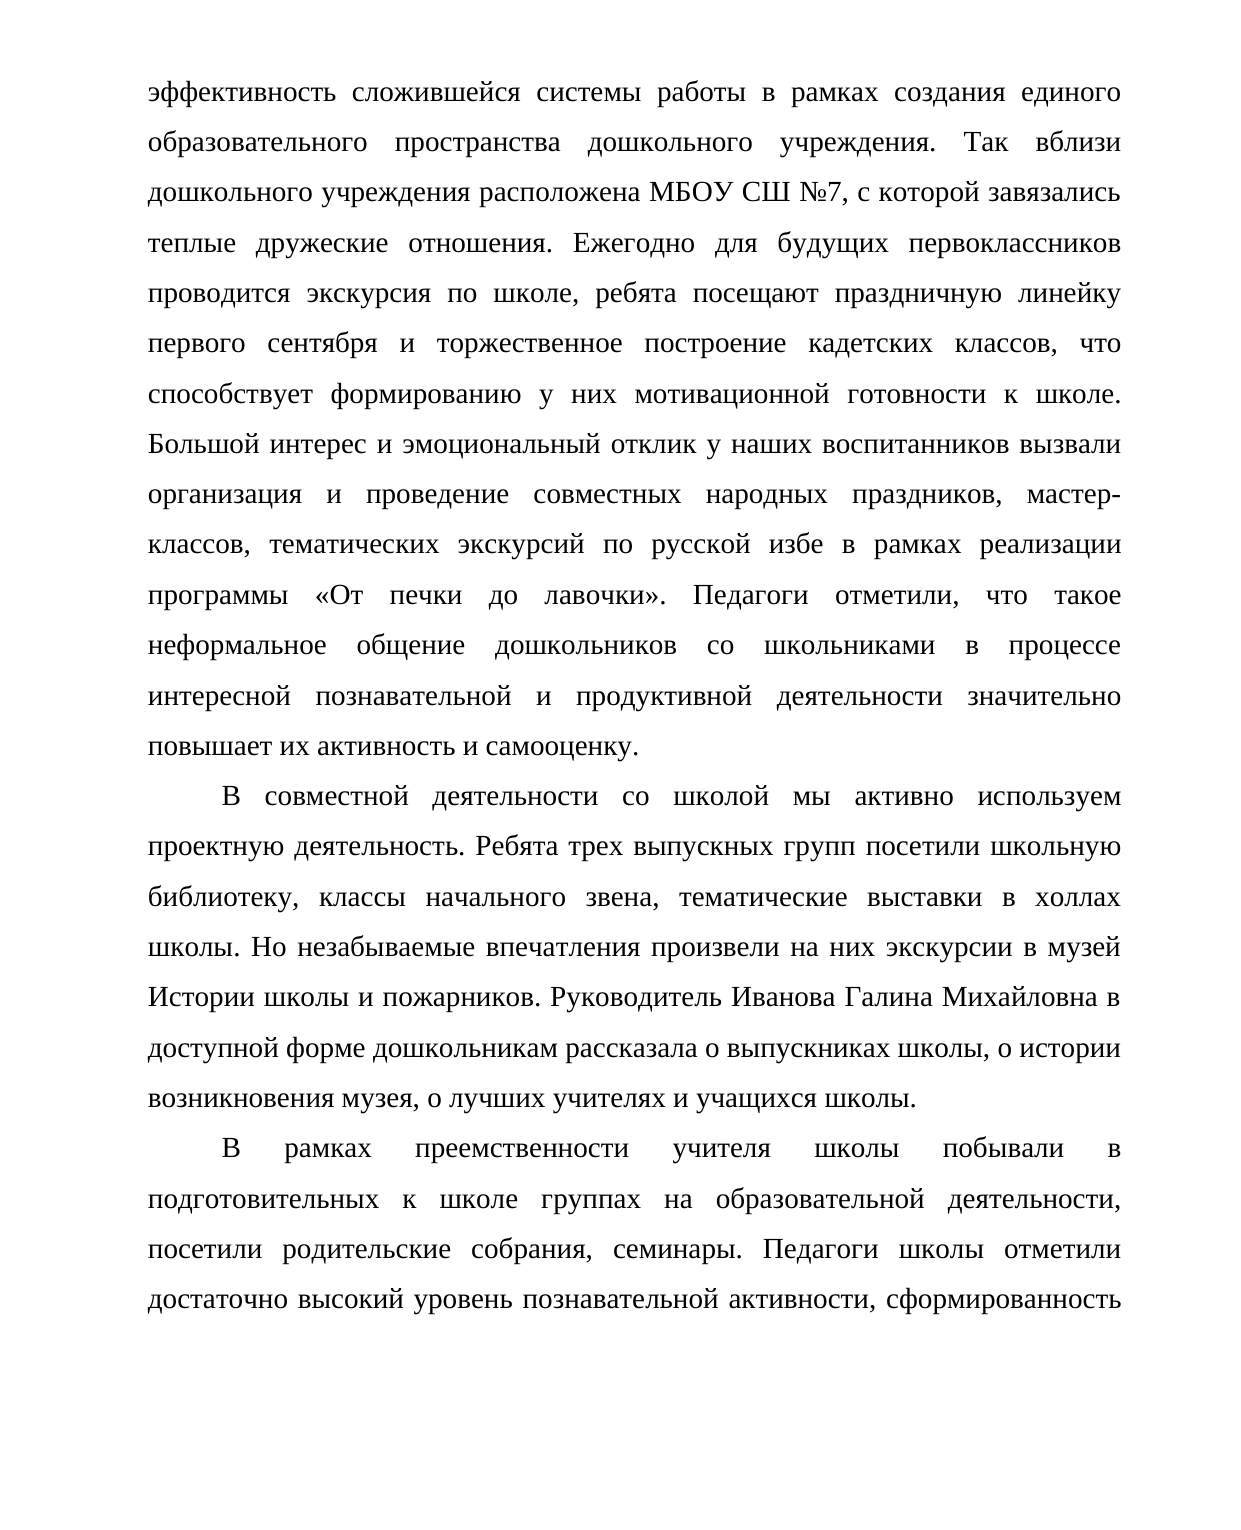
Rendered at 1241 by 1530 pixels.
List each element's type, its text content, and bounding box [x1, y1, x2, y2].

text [148, 1130, 1122, 1315]
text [148, 74, 1122, 761]
text В совместной деятельности со школой мы активно используем проектную деятельность. Ребята трех выпускных групп посетили школьную библиотеку, классы начального звена, тематические выставки в холлах школы. Но незабываемые впечатления произвели на них экскурсии в музей Истории школы и пожарников. Руководитель Иванова Галина Михайловна в доступной форме дошкольникам рассказала о выпускниках школы, о истории возникновения музея, о лучших учителях и учащихся школы. [148, 778, 1122, 1114]
